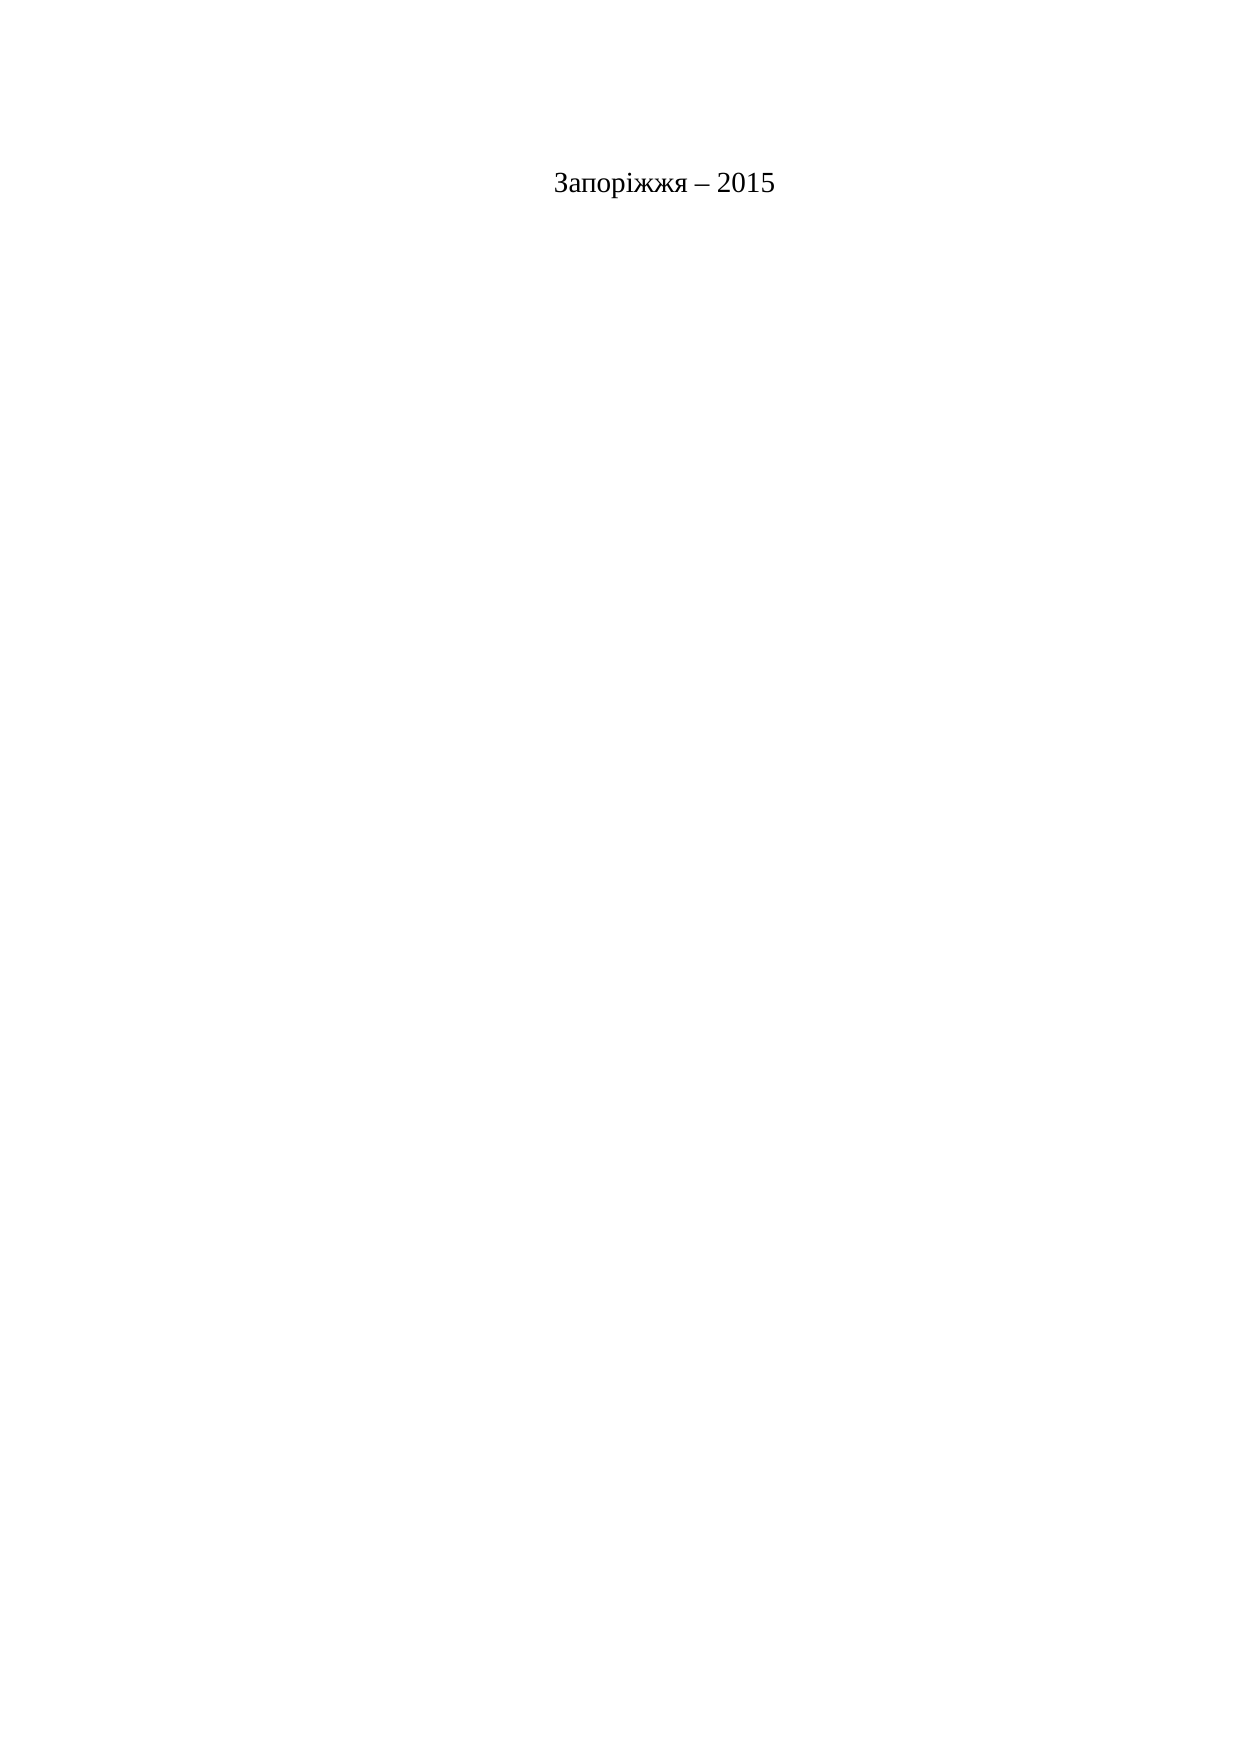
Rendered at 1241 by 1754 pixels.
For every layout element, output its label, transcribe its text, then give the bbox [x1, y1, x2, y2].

text Запоріжжя – 2015 [177, 166, 1152, 199]
